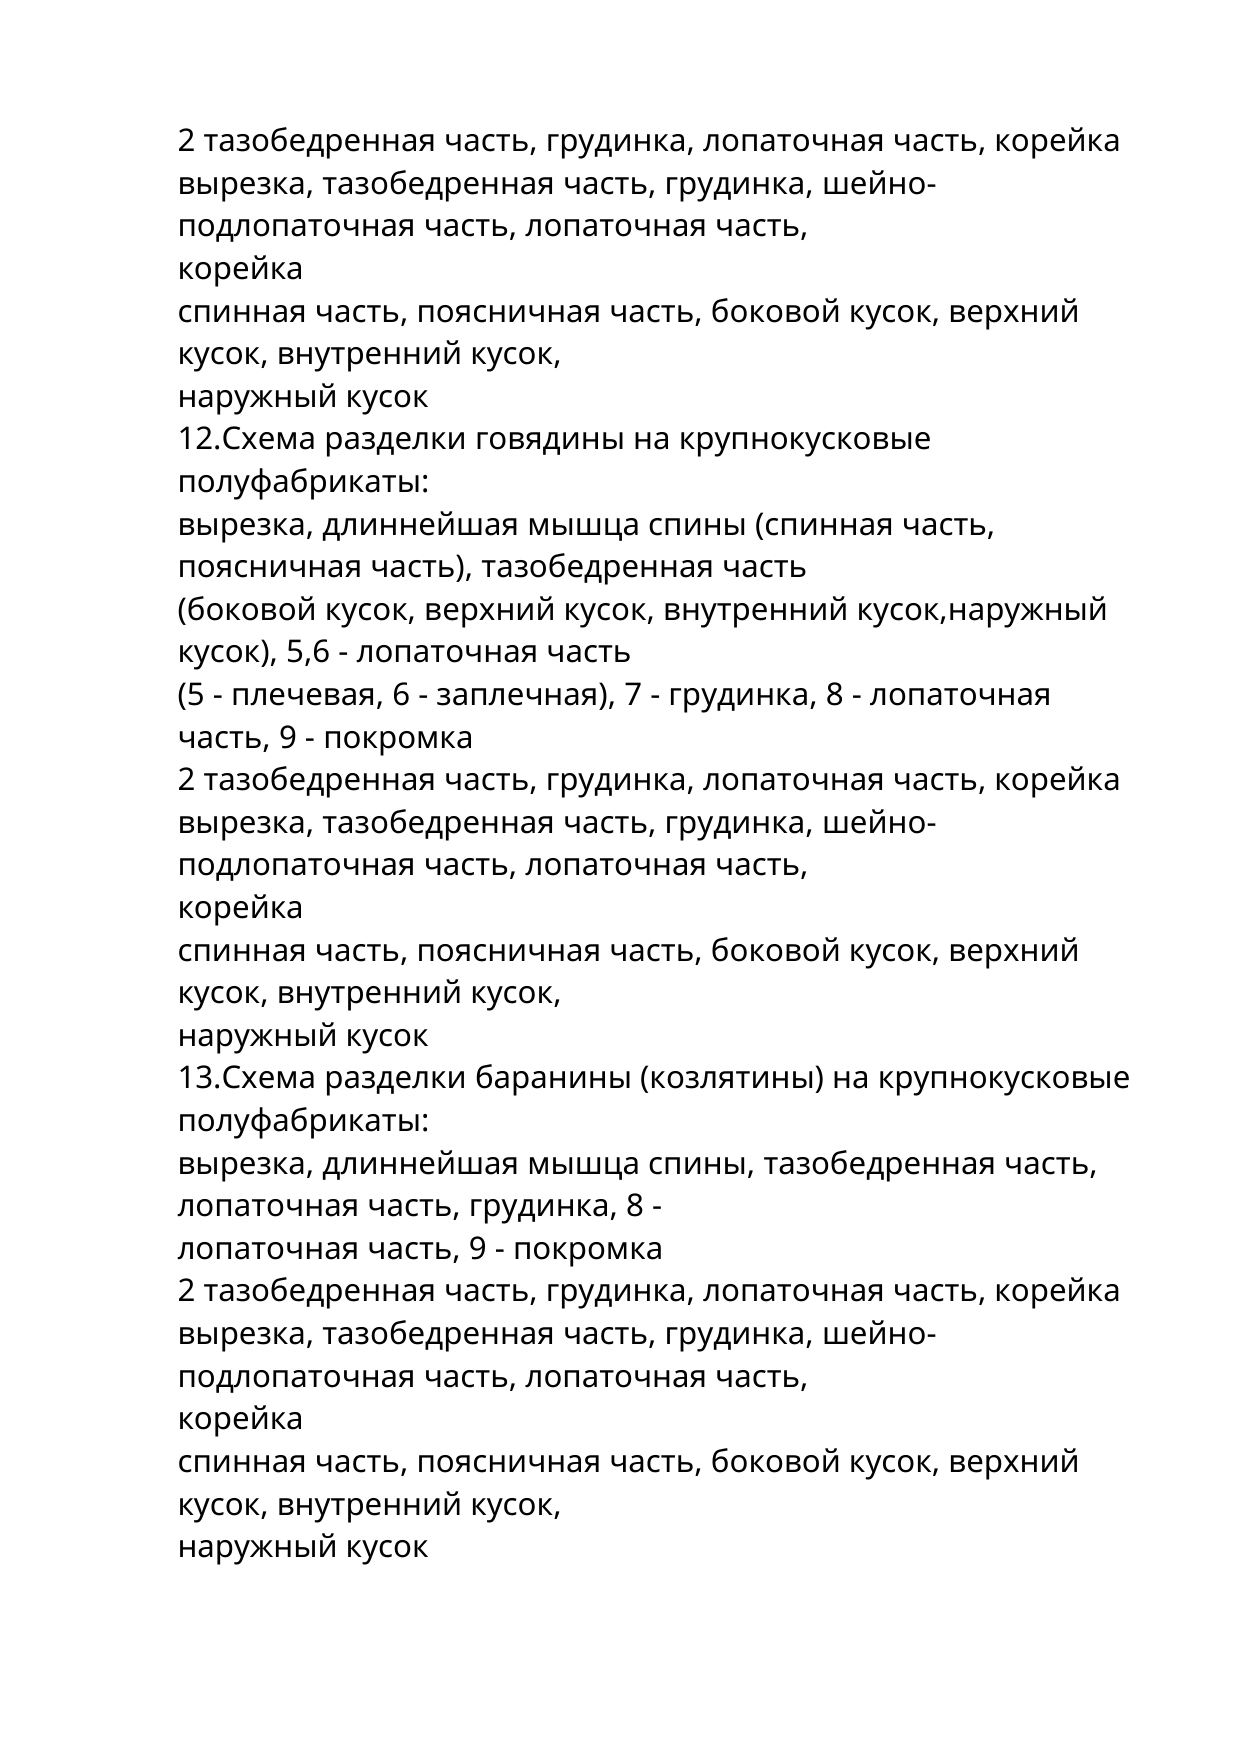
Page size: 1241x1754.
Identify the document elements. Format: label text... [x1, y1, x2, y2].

text наружный кусок [177, 1013, 1152, 1055]
text вырезка, тазобедренная часть, грудинка, шейно- подлопаточная часть, лопаточная часть, [177, 1311, 1152, 1396]
text наружный кусок [177, 374, 1152, 416]
text 2 тазобедренная часть, грудинка, лопаточная часть, корейка [177, 757, 1152, 800]
text вырезка, длиннейшая мышца спины, тазобедренная часть, лопаточная часть, грудинка, 8 - [177, 1141, 1152, 1226]
text 2 тазобедренная часть, грудинка, лопаточная часть, корейка [177, 1268, 1152, 1311]
text (боковой кусок, верхний кусок, внутренний кусок,наружный кусок), 5,6 - лопаточная часть [177, 587, 1152, 672]
text 2 тазобедренная часть, грудинка, лопаточная часть, корейка [177, 118, 1152, 161]
text корейка [177, 246, 1152, 288]
text корейка [177, 885, 1152, 928]
text вырезка, тазобедренная часть, грудинка, шейно- подлопаточная часть, лопаточная часть, [177, 161, 1152, 246]
text корейка [177, 1396, 1152, 1439]
text спинная часть, поясничная часть, боковой кусок, верхний кусок, внутренний кусок, [177, 1439, 1152, 1524]
text 13.Схема разделки баранины (козлятины) на крупнокусковые полуфабрикаты: [177, 1055, 1152, 1141]
text спинная часть, поясничная часть, боковой кусок, верхний кусок, внутренний кусок, [177, 288, 1152, 374]
text спинная часть, поясничная часть, боковой кусок, верхний кусок, внутренний кусок, [177, 928, 1152, 1013]
text лопаточная часть, 9 - покромка [177, 1226, 1152, 1268]
text вырезка, тазобедренная часть, грудинка, шейно- подлопаточная часть, лопаточная часть, [177, 800, 1152, 885]
text 12.Схема разделки говядины на крупнокусковые полуфабрикаты: [177, 416, 1152, 502]
text наружный кусок [177, 1524, 1152, 1567]
text вырезка, длиннейшая мышца спины (спинная часть, поясничная часть), тазобедренная часть [177, 502, 1152, 587]
text (5 - плечевая, 6 - заплечная), 7 - грудинка, 8 - лопаточная часть, 9 - покромка [177, 672, 1152, 757]
